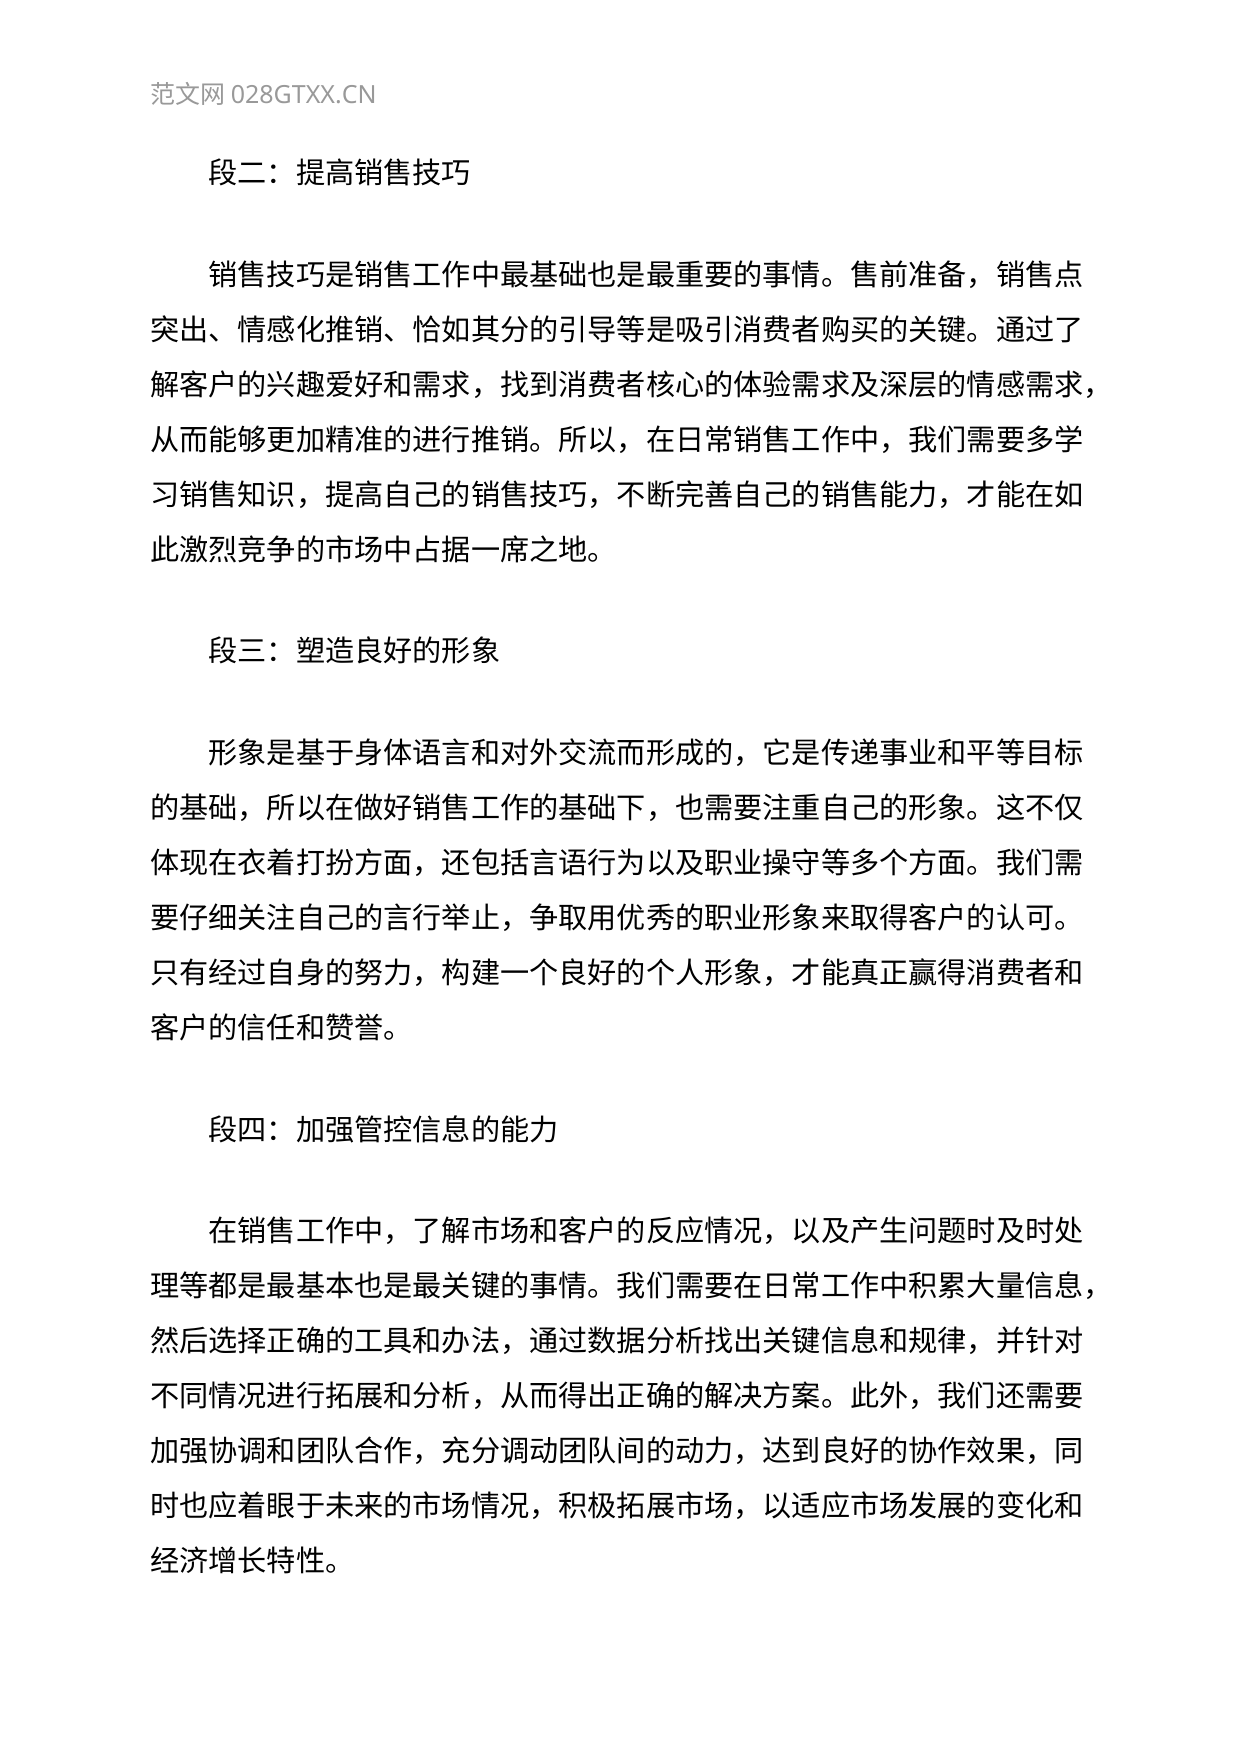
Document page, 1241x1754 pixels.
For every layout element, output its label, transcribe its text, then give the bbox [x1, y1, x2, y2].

text 形象是基于身体语言和对外交流而形成的，它是传递事业和平等目标的基础，所以在做好销售工作的基础下，也需要注重自己的形象。这不仅体现在衣着打扮方面，还包括言语行为以及职业操守等多个方面。我们需要仔细关注自己的言行举止，争取用优秀的职业形象来取得客户的认可。只有经过自身的努力，构建一个良好的个人形象，才能真正赢得消费者和客户的信任和赞誉。 [150, 730, 1090, 1047]
text 段四：加强管控信息的能力 [150, 1106, 1090, 1148]
text 在销售工作中，了解市场和客户的反应情况，以及产生问题时及时处理等都是最基本也是最关键的事情。我们需要在日常工作中积累大量信息，然后选择正确的工具和办法，通过数据分析找出关键信息和规律，并针对不同情况进行拓展和分析，从而得出正确的解决方案。此外，我们还需要加强协调和团队合作，充分调动团队间的动力，达到良好的协作效果，同时也应着眼于未来的市场情况，积极拓展市场，以适应市场发展的变化和经济增长特性。 [150, 1208, 1090, 1579]
text 段二：提高销售技巧 [150, 150, 1090, 192]
text 段三：塑造良好的形象 [150, 628, 1090, 670]
text 销售技巧是销售工作中最基础也是最重要的事情。售前准备，销售点突出、情感化推销、恰如其分的引导等是吸引消费者购买的关键。通过了解客户的兴趣爱好和需求，找到消费者核心的体验需求及深层的情感需求，从而能够更加精准的进行推销。所以，在日常销售工作中，我们需要多学习销售知识，提高自己的销售技巧，不断完善自己的销售能力，才能在如此激烈竞争的市场中占据一席之地。 [150, 252, 1090, 568]
